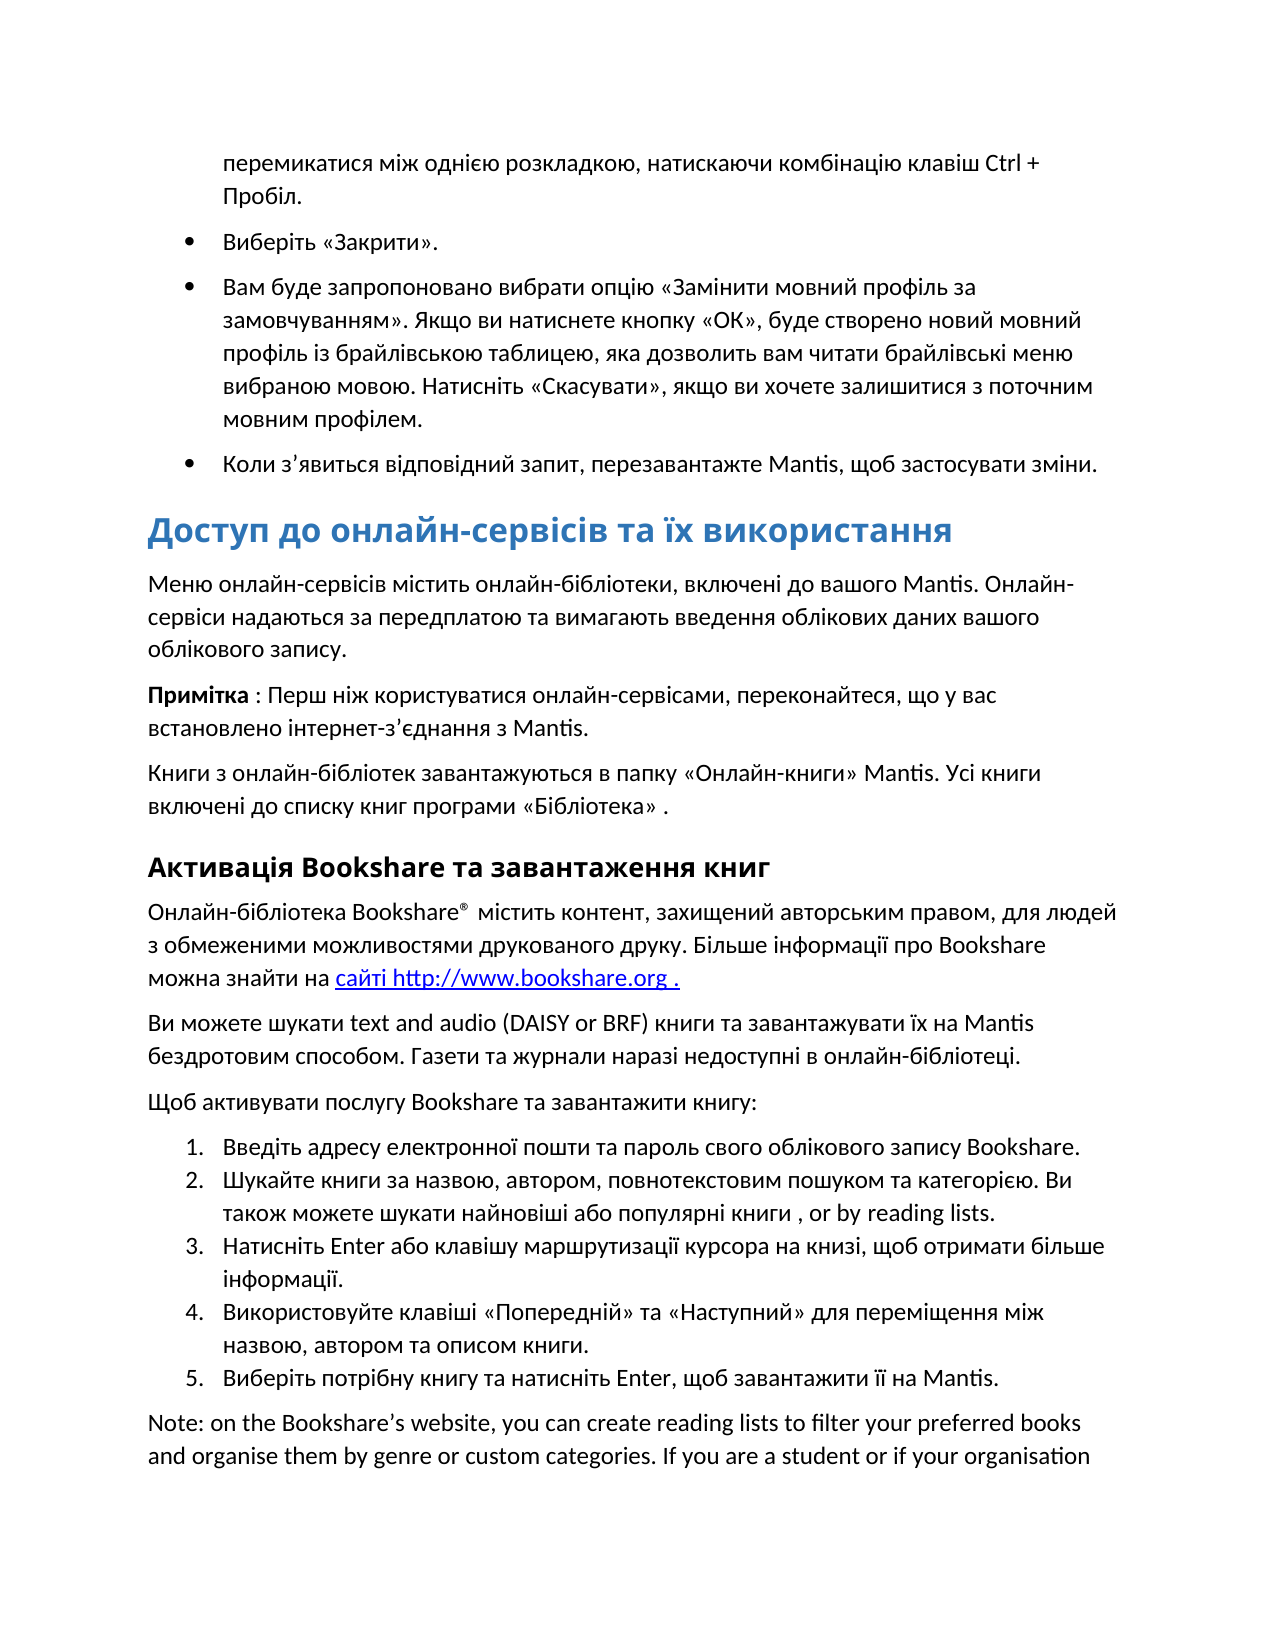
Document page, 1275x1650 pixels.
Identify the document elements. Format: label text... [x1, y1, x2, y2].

list Введіть адресу електронної пошти та пароль свого облікового запису Bookshare. [185, 1131, 1122, 1162]
text Ви можете шукати text and audio (DAISY or BRF) книги та завантажувати їх на Mantis бездротовим способом. Газети та журнали наразі недоступні в онлайн-бібліотеці. [148, 1008, 1122, 1071]
subtitle Доступ до онлайн-сервісів та їх використання [148, 506, 1122, 552]
text Книги з онлайн-бібліотек завантажуються в папку «Онлайн-книги» Mantis. Усі книги включені до списку книг програми «Бібліотека» . [148, 757, 1122, 821]
text Щоб активувати послугу Bookshare та завантажити книгу: [148, 1086, 1122, 1116]
list Виберіть «Закрити». [185, 226, 1122, 256]
list Використовуйте клавіші «Попередній» та «Наступний» для переміщення між назвою, автором та описом книги. [185, 1296, 1122, 1359]
list Виберіть потрібну книгу та натисніть Enter, щоб завантажити її на Mantis. [185, 1362, 1122, 1392]
text Примітка : Перш ніж користуватися онлайн-сервісами, переконайтеся, що у вас встановлено інтернет-з’єднання з Mantis. [148, 679, 1122, 742]
subtitle Активація Bookshare та завантаження книг [148, 848, 1122, 885]
list Вам буде запропоновано вибрати опцію «Замінити мовний профіль за замовчуванням». Якщо ви натиснете кнопку «ОК», буде створено новий мовний профіль із брайлівською таблицею, яка дозволить вам читати брайлівські меню вибраною мовою. Натисніть «Скасувати», якщо ви хочете залишитися з поточним мовним профілем. [185, 271, 1122, 433]
list Коли з’явиться відповідний запит, перезавантажте Mantis, щоб застосувати зміни. [185, 448, 1122, 479]
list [185, 148, 1122, 211]
list Шукайте книги за назвою, автором, повнотекстовим пошуком та категорією. Ви також можете шукати найновіші або популярні книги , or by reading lists. [185, 1164, 1122, 1228]
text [148, 1407, 1122, 1471]
list Натисніть Enter або клавішу маршрутизації курсора на книзі, щоб отримати більше інформації. [185, 1230, 1122, 1293]
text Меню онлайн-сервісів містить онлайн-бібліотеки, включені до вашого Mantis. Онлайн-сервіси надаються за передплатою та вимагають введення облікових даних вашого облікового запису. [148, 568, 1122, 664]
text Онлайн-бібліотека Bookshare® містить контент, захищений авторським правом, для людей з обмеженими можливостями друкованого друку. Більше інформації про Bookshare можна знайти на сайті http://www.bookshare.org . [148, 896, 1122, 993]
